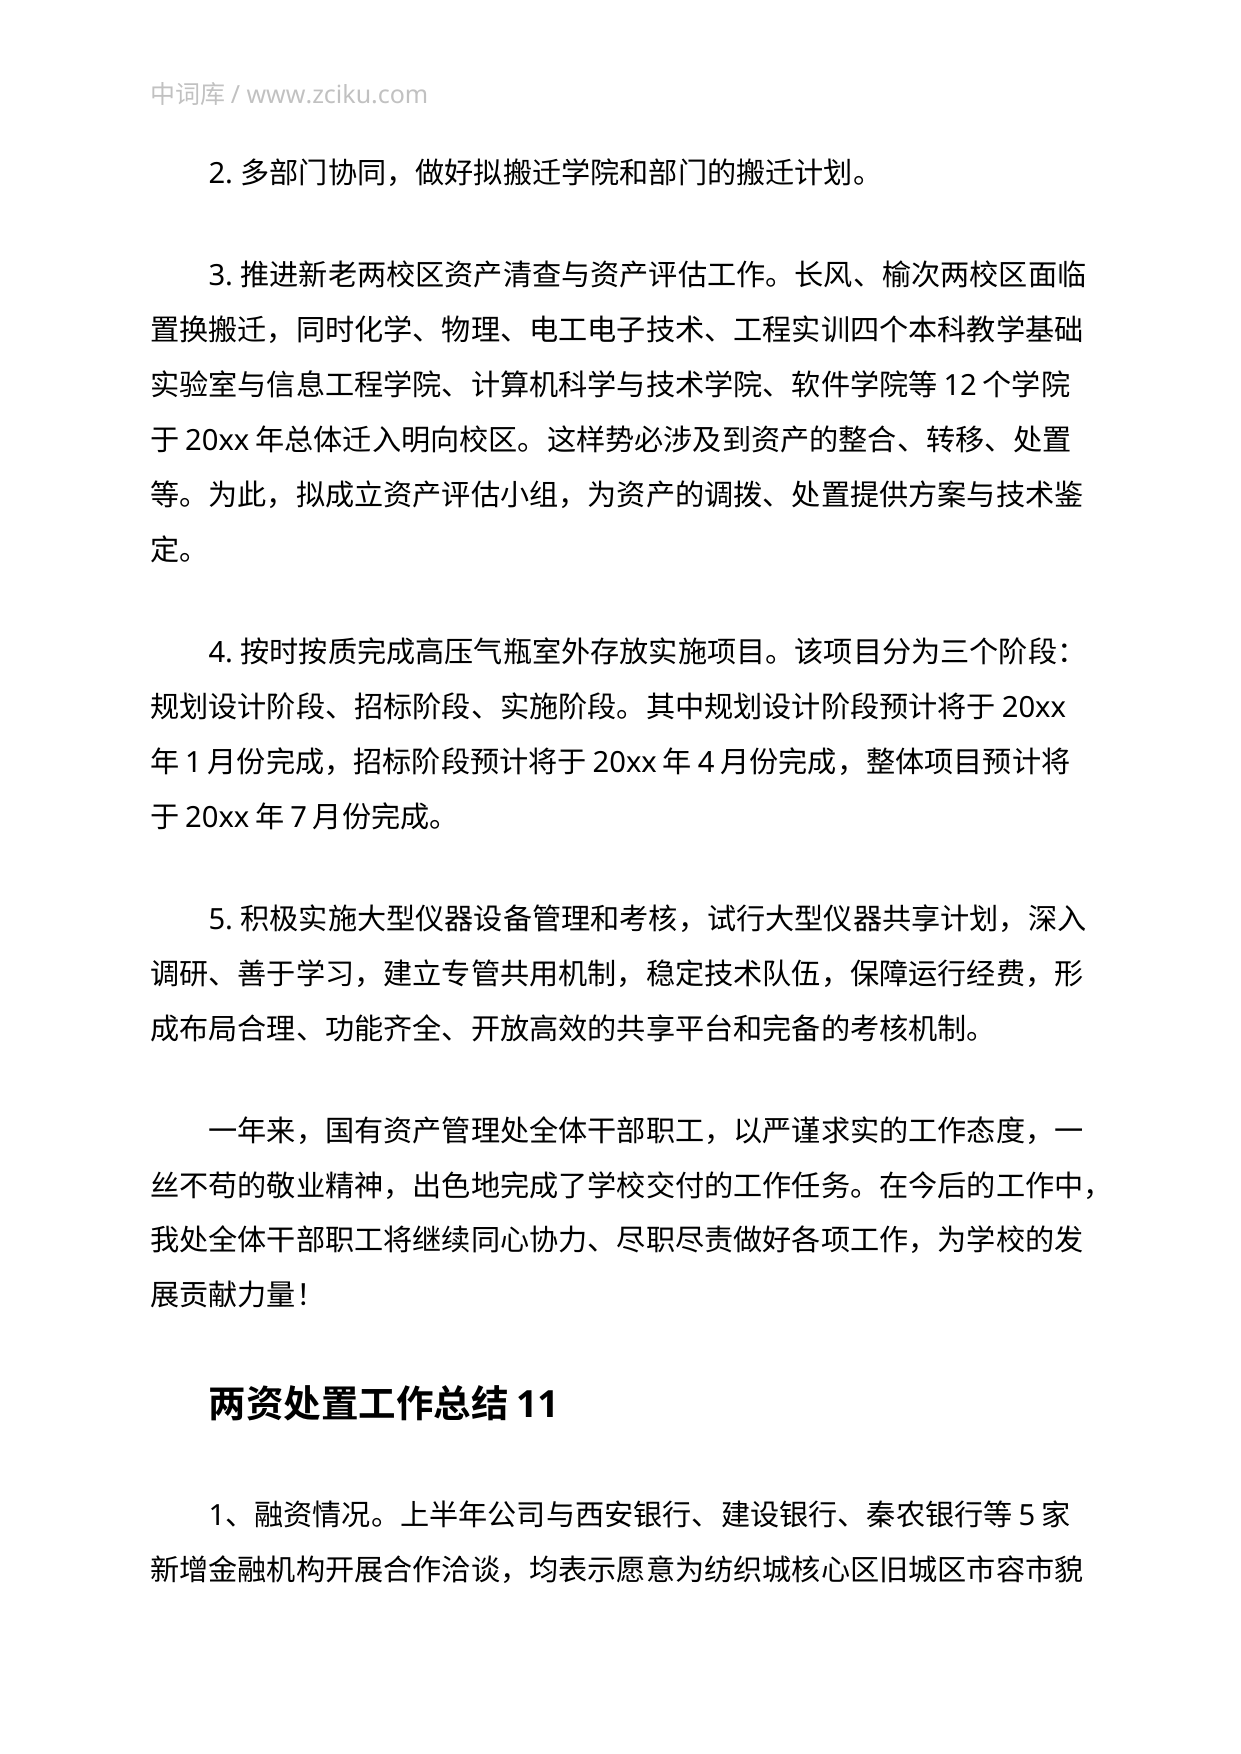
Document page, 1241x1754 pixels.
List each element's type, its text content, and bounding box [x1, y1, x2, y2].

text 一年来，国有资产管理处全体干部职工，以严谨求实的工作态度，一丝不苟的敬业精神，出色地完成了学校交付的工作任务。在今后的工作中，我处全体干部职工将继续同心协力、尽职尽责做好各项工作，为学校的发展贡献力量！ [150, 1107, 1090, 1314]
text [150, 1491, 1090, 1588]
text 4. 按时按质完成高压气瓶室外存放实施项目。该项目分为三个阶段：规划设计阶段、招标阶段、实施阶段。其中规划设计阶段预计将于20xx年1月份完成，招标阶段预计将于20xx年4月份完成，整体项目预计将于20xx年7月份完成。 [150, 628, 1090, 836]
text 两资处置工作总结11 [150, 1374, 1090, 1428]
text 2. 多部门协同，做好拟搬迁学院和部门的搬迁计划。 [150, 150, 1090, 192]
text 3. 推进新老两校区资产清查与资产评估工作。长风、榆次两校区面临置换搬迁，同时化学、物理、电工电子技术、工程实训四个本科教学基础实验室与信息工程学院、计算机科学与技术学院、软件学院等12个学院于20xx年总体迁入明向校区。这样势必涉及到资产的整合、转移、处置等。为此，拟成立资产评估小组，为资产的调拨、处置提供方案与技术鉴定。 [150, 252, 1090, 569]
text 5. 积极实施大型仪器设备管理和考核，试行大型仪器共享计划，深入调研、善于学习，建立专管共用机制，稳定技术队伍，保障运行经费，形成布局合理、功能齐全、开放高效的共享平台和完备的考核机制。 [150, 896, 1090, 1048]
